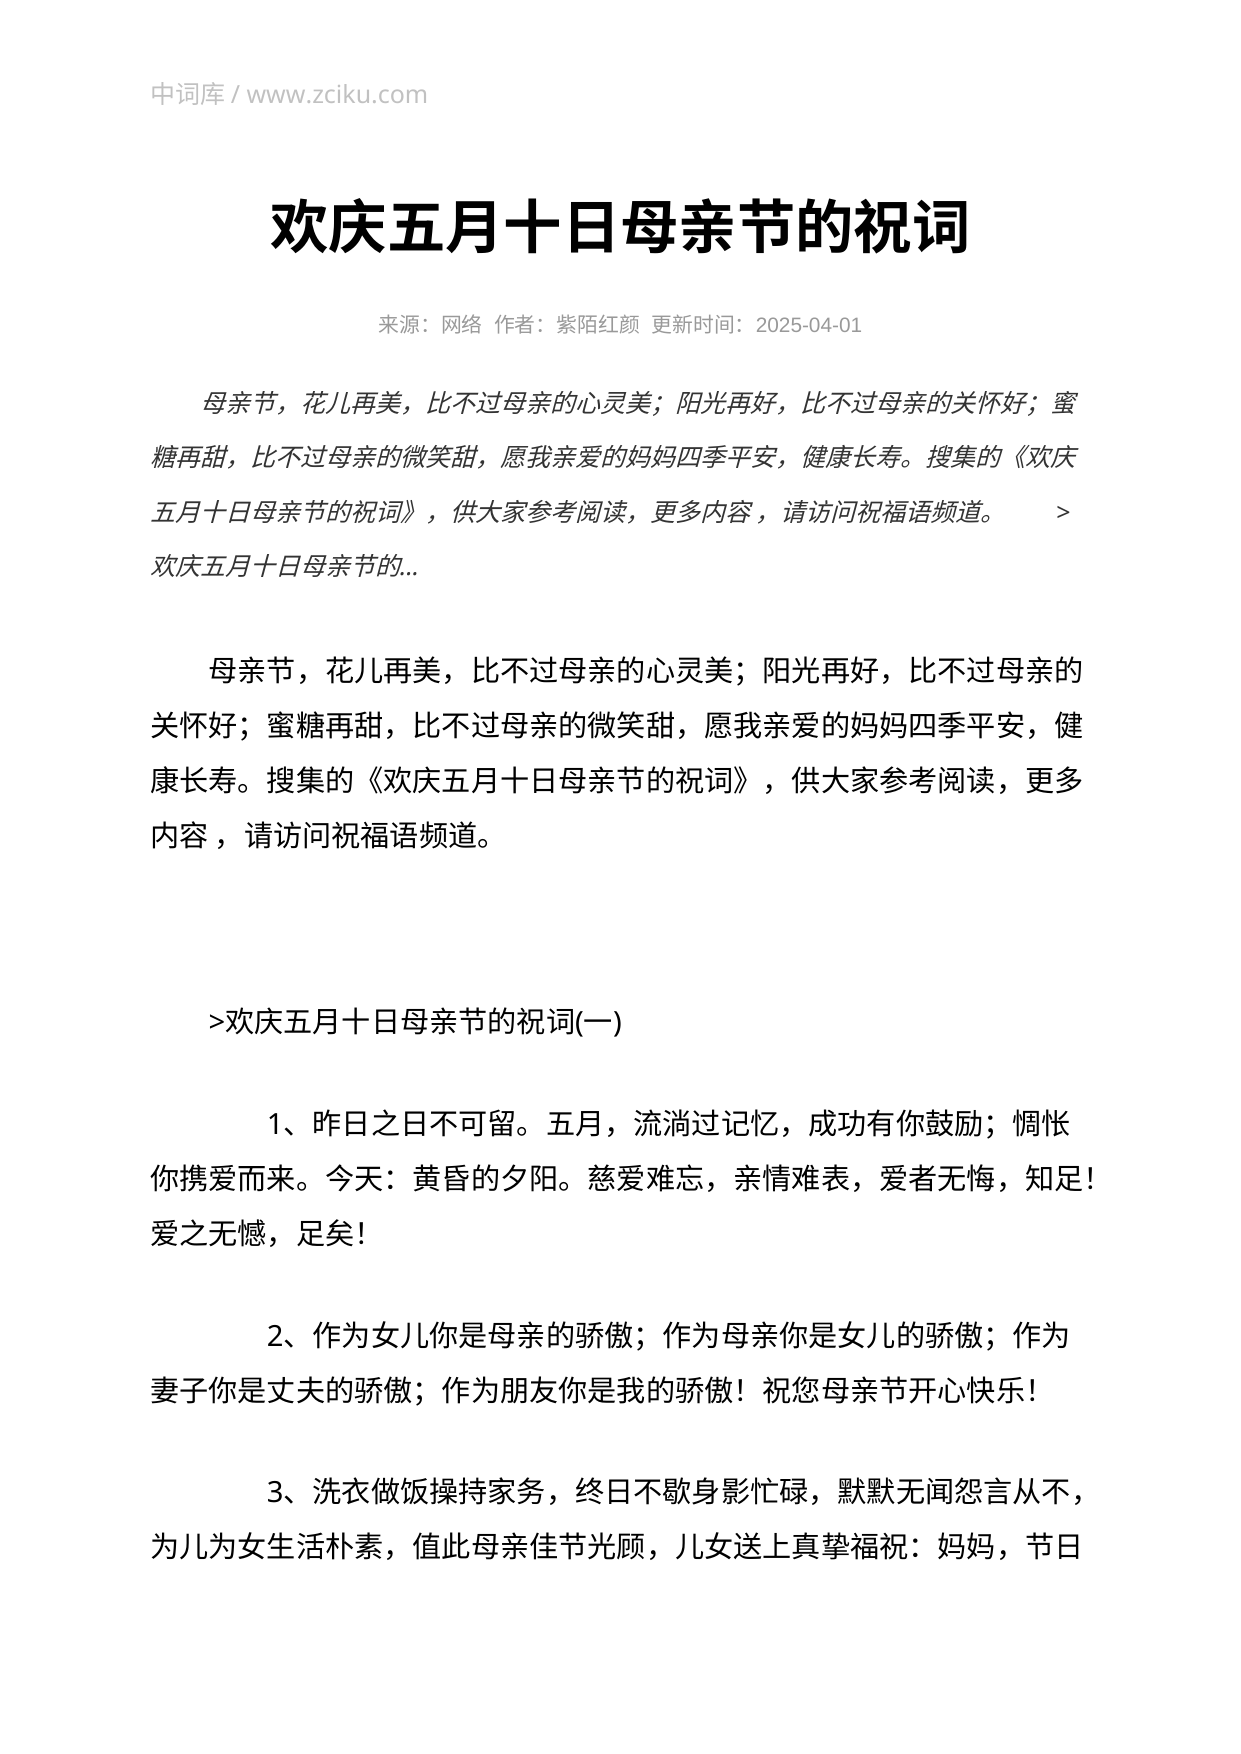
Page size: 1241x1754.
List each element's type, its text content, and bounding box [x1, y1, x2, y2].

text 1、昨日之日不可留。五月，流淌过记忆，成功有你鼓励；惆怅你携爱而来。今天：黄昏的夕阳。慈爱难忘，亲情难表，爱者无悔，知足！爱之无憾，足矣！ [150, 1100, 1090, 1253]
text 母亲节，花儿再美，比不过母亲的心灵美；阳光再好，比不过母亲的关怀好；蜜糖再甜，比不过母亲的微笑甜，愿我亲爱的妈妈四季平安，健康长寿。搜集的《欢庆五月十日母亲节的祝词》，供大家参考阅读，更多内容 ，请访问祝福语频道。 [150, 648, 1090, 855]
text >欢庆五月十日母亲节的祝词(一) [150, 998, 1090, 1041]
text 来源：网络 作者：紫陌红颜 更新时间：2025-04-01 [150, 313, 1090, 337]
text 2、作为女儿你是母亲的骄傲；作为母亲你是女儿的骄傲；作为妻子你是丈夫的骄傲；作为朋友你是我的骄傲！祝您母亲节开心快乐！ [150, 1312, 1090, 1409]
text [150, 1469, 1090, 1566]
text 母亲节，花儿再美，比不过母亲的心灵美；阳光再好，比不过母亲的关怀好；蜜糖再甜，比不过母亲的微笑甜，愿我亲爱的妈妈四季平安，健康长寿。搜集的《欢庆五月十日母亲节的祝词》，供大家参考阅读，更多内容 ，请访问祝福语频道。 >欢庆五月十日母亲节的... [150, 383, 1090, 583]
subtitle 欢庆五月十日母亲节的祝词 [150, 181, 1090, 266]
